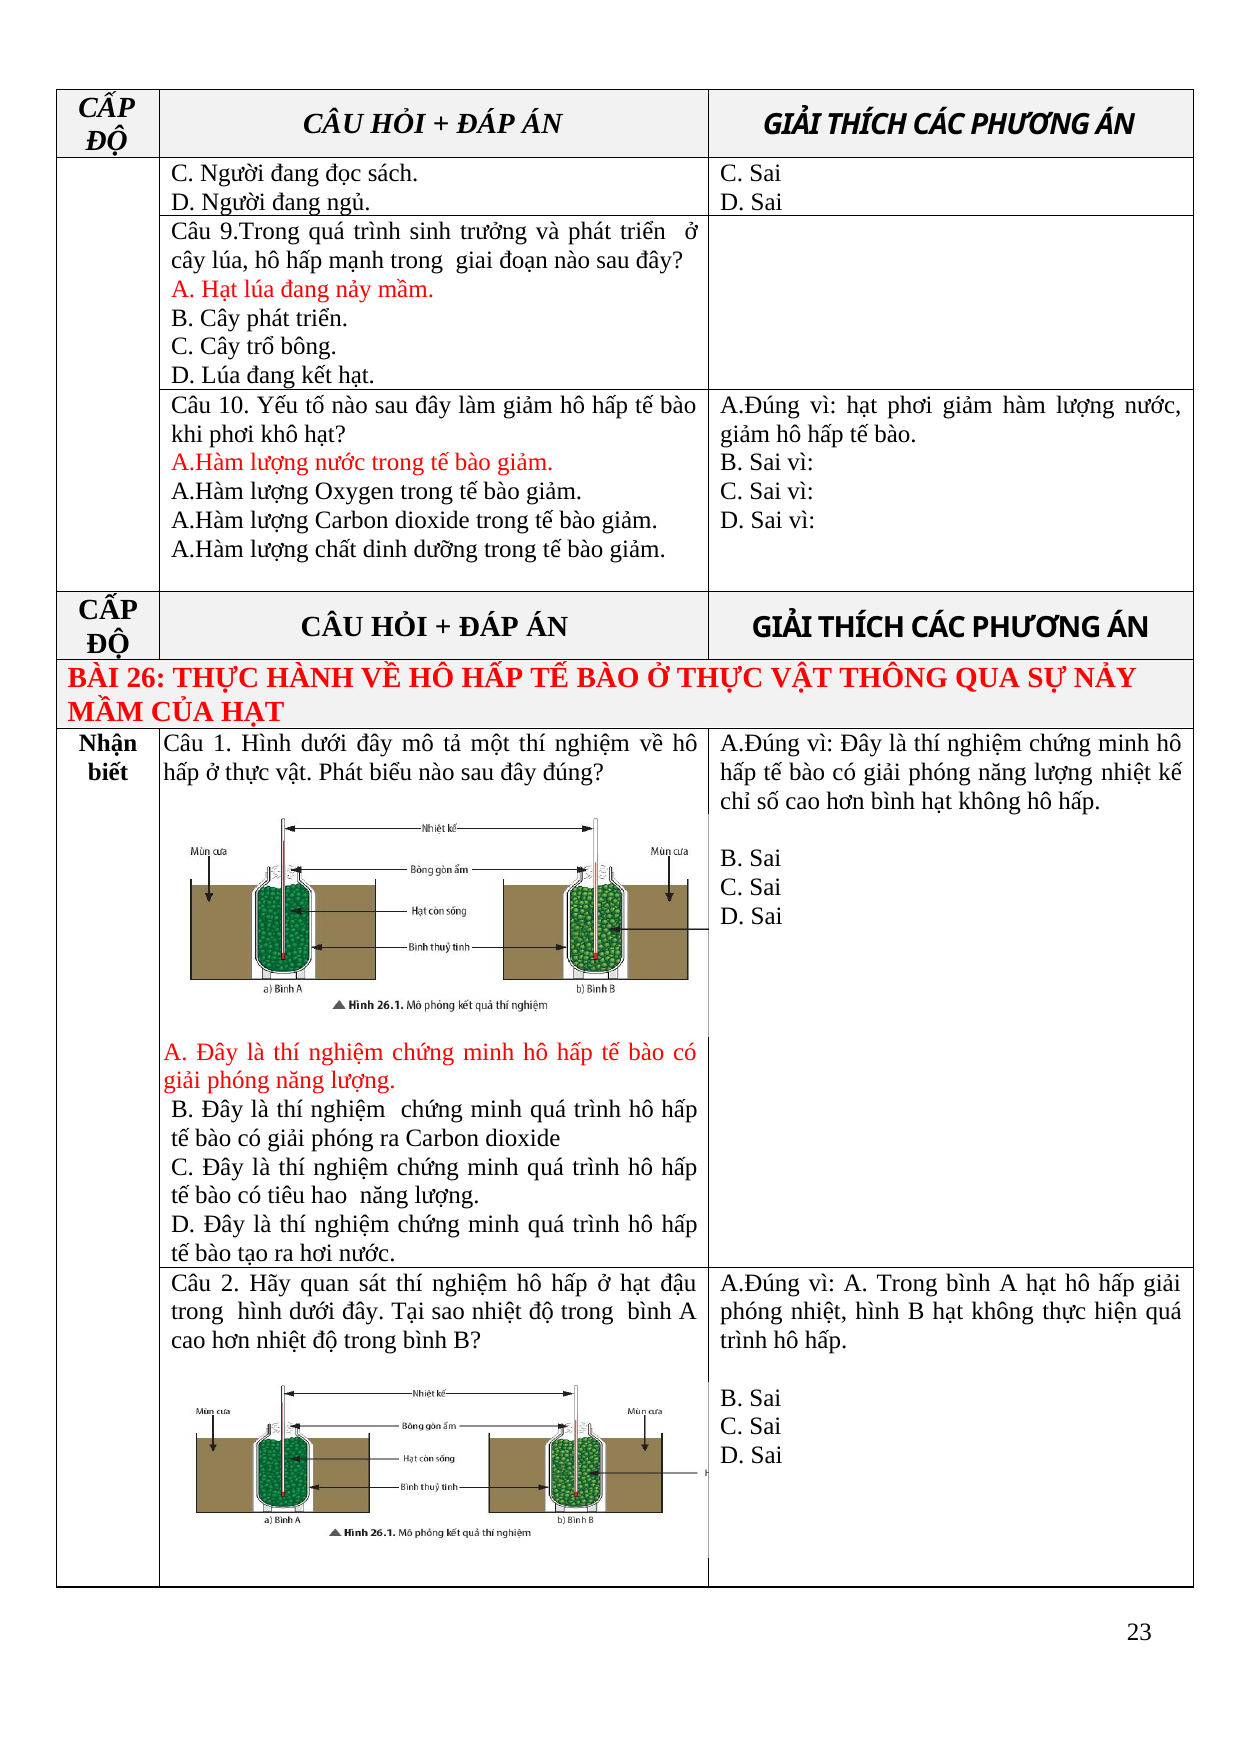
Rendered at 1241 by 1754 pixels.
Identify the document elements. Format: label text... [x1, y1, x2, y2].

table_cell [709, 1268, 1193, 1586]
table_cell A.Đúng vì: Đây là thí nghiệm chứng minh hô hấp tế bào có giải phóng năng lượng nhiệt kế chỉ số cao hơn bình hạt không hô hấp. B. Sai C. Sai D. Sai [709, 729, 1193, 1267]
table_cell Câu 9.Trong quá trình sinh trưởng và phát triển ở cây lúa, hô hấp mạnh trong giai đoạn nào sau đây? A. Hạt lúa đang nảy mầm. B. Cây phát triển. C. Cây trổ bông. D. Lúa đang kết hạt. [160, 216, 708, 389]
table_cell Nhận biết [57, 729, 159, 1586]
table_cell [160, 1268, 708, 1586]
table_header CẤP ĐỘ [57, 90, 159, 157]
table_cell BÀI 26: THỰC HÀNH VỀ HÔ HẤP TẾ BÀO Ở THỰC VẬT THÔNG QUA SỰ NẢY MẦM CỦA HẠT [57, 660, 1193, 727]
picture [163, 814, 709, 1037]
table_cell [709, 158, 1193, 215]
table_cell Câu 10. Yếu tố nào sau đây làm giảm hô hấp tế bào khi phơi khô hạt? A.Hàm lượng nước trong tế bào giảm. A.Hàm lượng Oxygen trong tế bào giảm. A.Hàm lượng Carbon dioxide trong tế bào giảm. A.Hàm lượng chất dinh dưỡng trong tế bào giảm. [160, 390, 708, 591]
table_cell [160, 158, 708, 215]
table_cell CẤP ĐỘ [57, 592, 159, 659]
table_header CÂU HỎI + ĐÁP ÁN [160, 90, 708, 157]
table_cell Câu 1. Hình dưới đây mô tả một thí nghiệm về hô hấp ở thực vật. Phát biểu nào sau đây đúng? A. Đây là thí nghiệm chứng minh hô hấp tế bào có giải phóng năng lượng. B. Đây là thí nghiệm chứng minh quá trình hô hấp tế bào có giải phóng ra Carbon dioxide C. Đây là thí nghiệm chứng minh quá trình hô hấp tế bào có tiêu hao năng lượng. D. Đây là thí nghiệm chứng minh quá trình hô hấp tế bào tạo ra hơi nước. [160, 729, 708, 1267]
table_cell GIẢI THÍCH CÁC PHƯƠNG ÁN [709, 592, 1193, 659]
table_cell A.Đúng vì: hạt phơi giảm hàm lượng nước, giảm hô hấp tế bào. B. Sai vì: C. Sai vì: D. Sai vì: [709, 390, 1193, 591]
table_cell [709, 216, 1193, 389]
table_cell CÂU HỎI + ĐÁP ÁN [160, 592, 708, 659]
table_header GIẢI THÍCH CÁC PHƯƠNG ÁN [709, 90, 1193, 157]
picture [170, 1382, 709, 1558]
